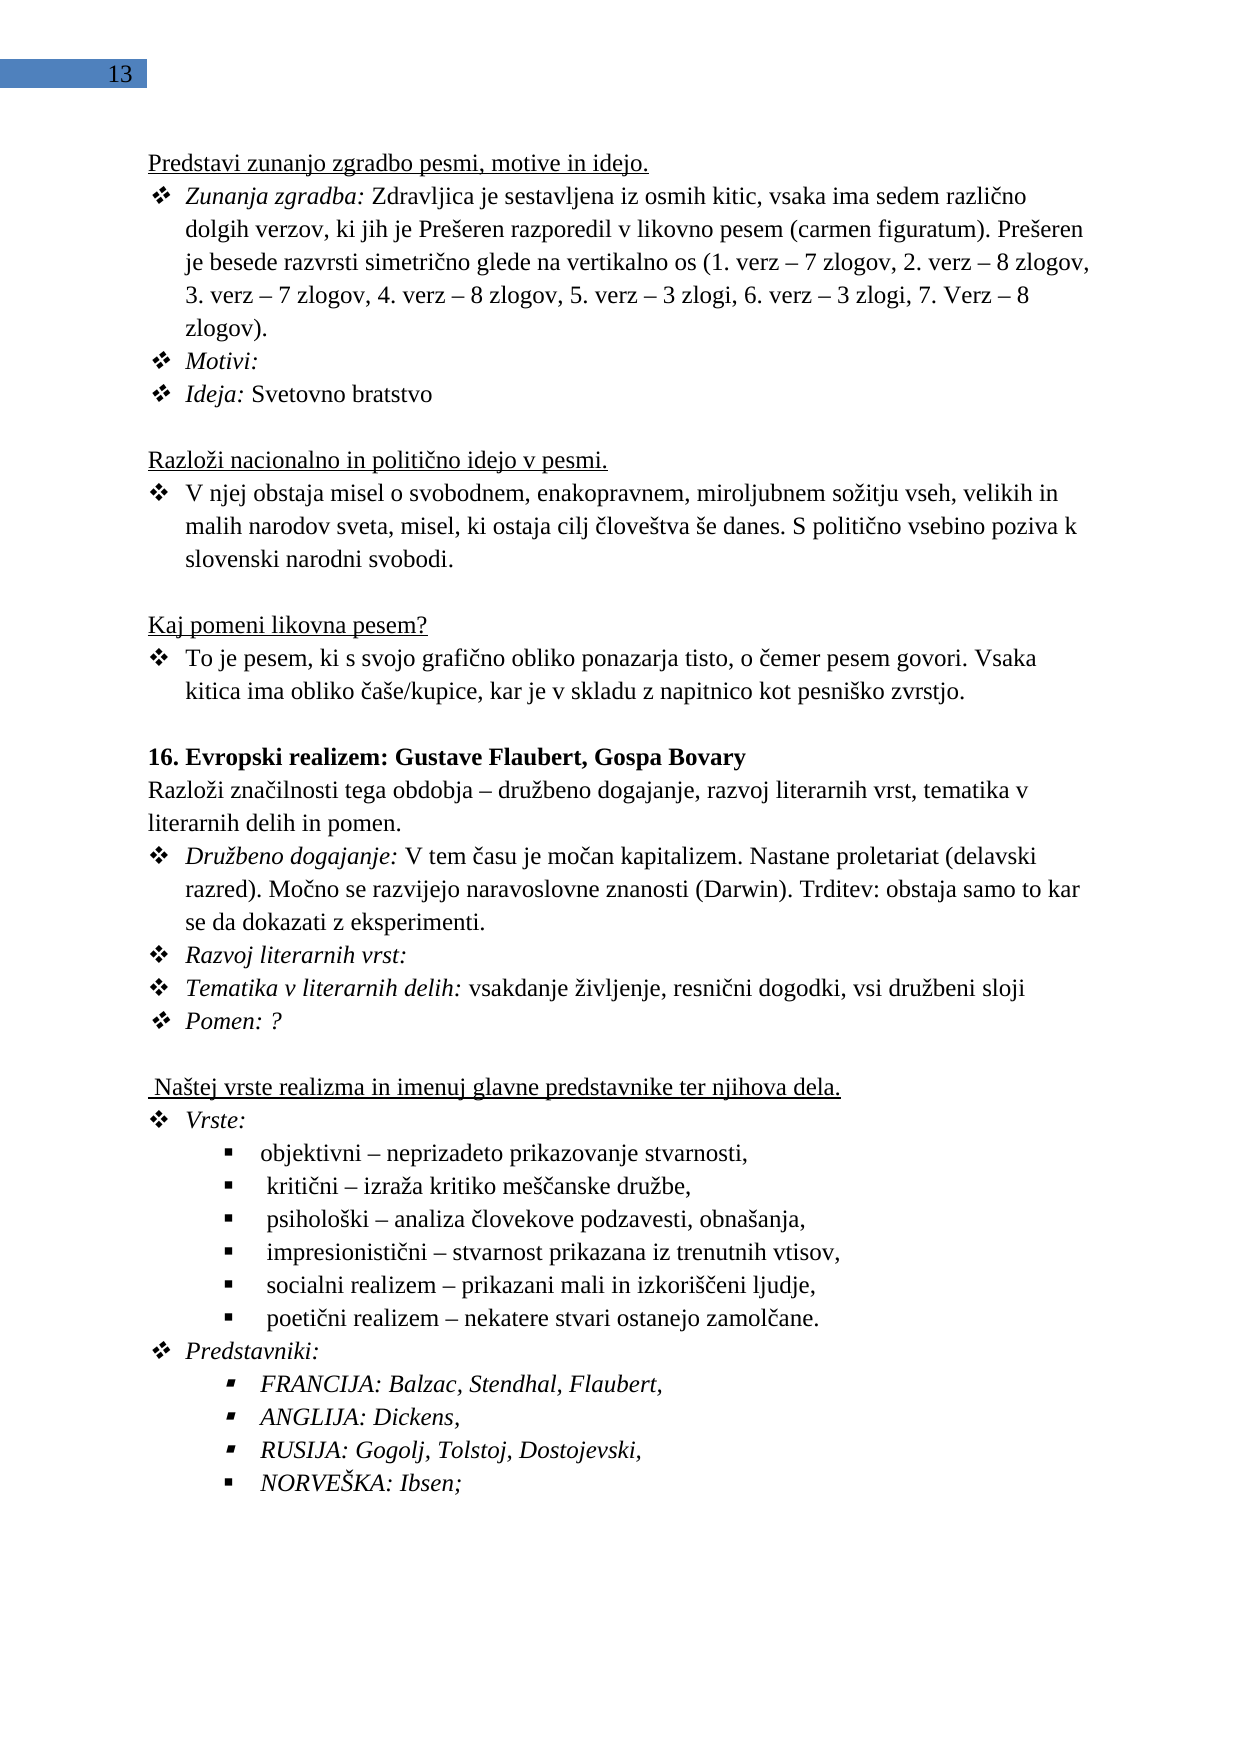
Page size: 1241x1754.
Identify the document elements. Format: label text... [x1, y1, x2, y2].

list impresionistični – stvarnost prikazana iz trenutnih vtisov, [223, 1237, 1092, 1266]
list Tematika v literarnih delih: vsakdanje življenje, resnični dogodki, vsi družbeni sloji [148, 973, 1092, 1002]
list Pomen: ? [148, 1006, 1092, 1035]
text Razloži nacionalno in politično idejo v pesmi. [148, 445, 1092, 474]
text Razloži značilnosti tega obdobja – družbeno dogajanje, razvoj literarnih vrst, tematika v literarnih delih in pomen. [148, 775, 1092, 837]
list socialni realizem – prikazani mali in izkoriščeni ljudje, [223, 1270, 1092, 1299]
list V njej obstaja misel o svobodnem, enakopravnem, miroljubnem sožitju vseh, velikih in malih narodov sveta, misel, ki ostaja cilj človeštva še danes. S politično vsebino poziva k slovenski narodni svobodi. [148, 478, 1092, 573]
text 16. Evropski realizem: Gustave Flaubert, Gospa Bovary [148, 742, 1092, 771]
list Ideja: Svetovno bratstvo [148, 379, 1092, 408]
list NORVEŠKA: Ibsen; [223, 1468, 1092, 1497]
list RUSIJA: Gogolj, Tolstoj, Dostojevski, [223, 1436, 1092, 1464]
list kritični – izraža kritiko meščanske družbe, [223, 1171, 1092, 1200]
list To je pesem, ki s svojo grafično obliko ponazarja tisto, o čemer pesem govori. Vsaka kitica ima obliko čaše/kupice, kar je v skladu z napitnico kot pesniško zvrstjo. [148, 643, 1092, 705]
text Naštej vrste realizma in imenuj glavne predstavnike ter njihova dela. [148, 1072, 1092, 1101]
list Predstavniki: [148, 1336, 1092, 1365]
list Razvoj literarnih vrst: [148, 940, 1092, 969]
text Predstavi zunanjo zgradbo pesmi, motive in idejo. [148, 148, 1092, 176]
list ANGLIJA: Dickens, [223, 1402, 1092, 1431]
list Vrste: [148, 1105, 1092, 1134]
list FRANCIJA: Balzac, Stendhal, Flaubert, [223, 1369, 1092, 1398]
list objektivni – neprizadeto prikazovanje stvarnosti, [223, 1138, 1092, 1167]
list Motivi: [148, 346, 1092, 374]
list psihološki – analiza človekove podzavesti, obnašanja, [223, 1204, 1092, 1233]
list Zunanja zgradba: Zdravljica je sestavljena iz osmih kitic, vsaka ima sedem različno dolgih verzov, ki jih je Prešeren razporedil v likovno pesem (carmen figuratum). Prešeren je besede razvrsti simetrično glede na vertikalno os (1. verz – 7 zlogov, 2. verz – 8 zlogov, 3. verz – 7 zlogov, 4. verz – 8 zlogov, 5. verz – 3 zlogi, 6. verz – 3 zlogi, 7. Verz – 8 zlogov). [148, 181, 1092, 342]
text Kaj pomeni likovna pesem? [148, 610, 1092, 639]
list poetični realizem – nekatere stvari ostanejo zamolčane. [223, 1303, 1092, 1332]
list Družbeno dogajanje: V tem času je močan kapitalizem. Nastane proletariat (delavski razred). Močno se razvijejo naravoslovne znanosti (Darwin). Trditev: obstaja samo to kar se da dokazati z eksperimenti. [148, 841, 1092, 936]
